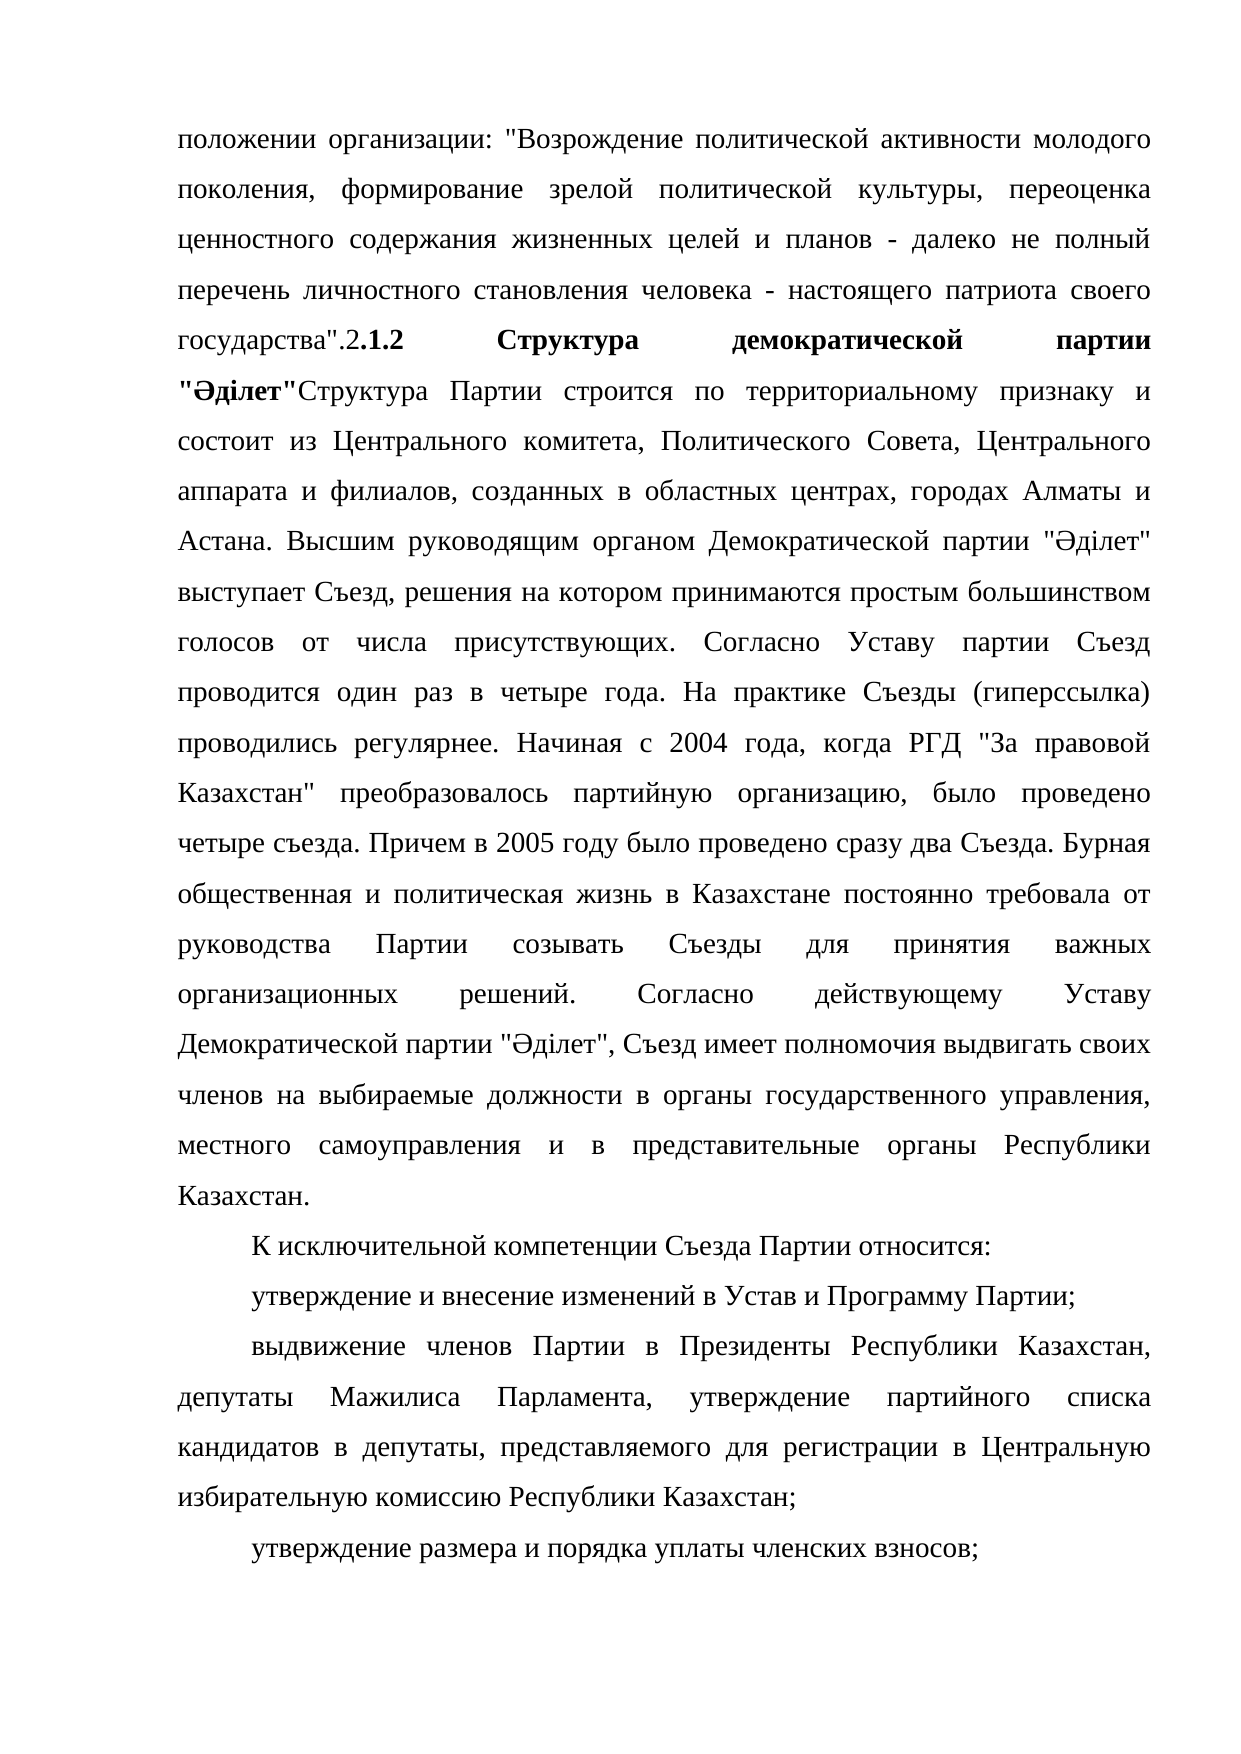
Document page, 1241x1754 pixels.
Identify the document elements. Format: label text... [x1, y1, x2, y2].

text утверждение размера и порядка уплаты членских взносов; [177, 1530, 1152, 1563]
text К исключительной компетенции Съезда Партии относится: [177, 1228, 1152, 1261]
text утверждение и внесение изменений в Устав и Программу Партии; [177, 1278, 1152, 1312]
text выдвижение членов Партии в Президенты Республики Казахстан, депутаты Мажилиса Парламента, утверждение партийного списка кандидатов в депутаты, представляемого для регистрации в Центральную избирательную комиссию Республики Казахстан; [177, 1328, 1152, 1513]
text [177, 121, 1152, 1211]
